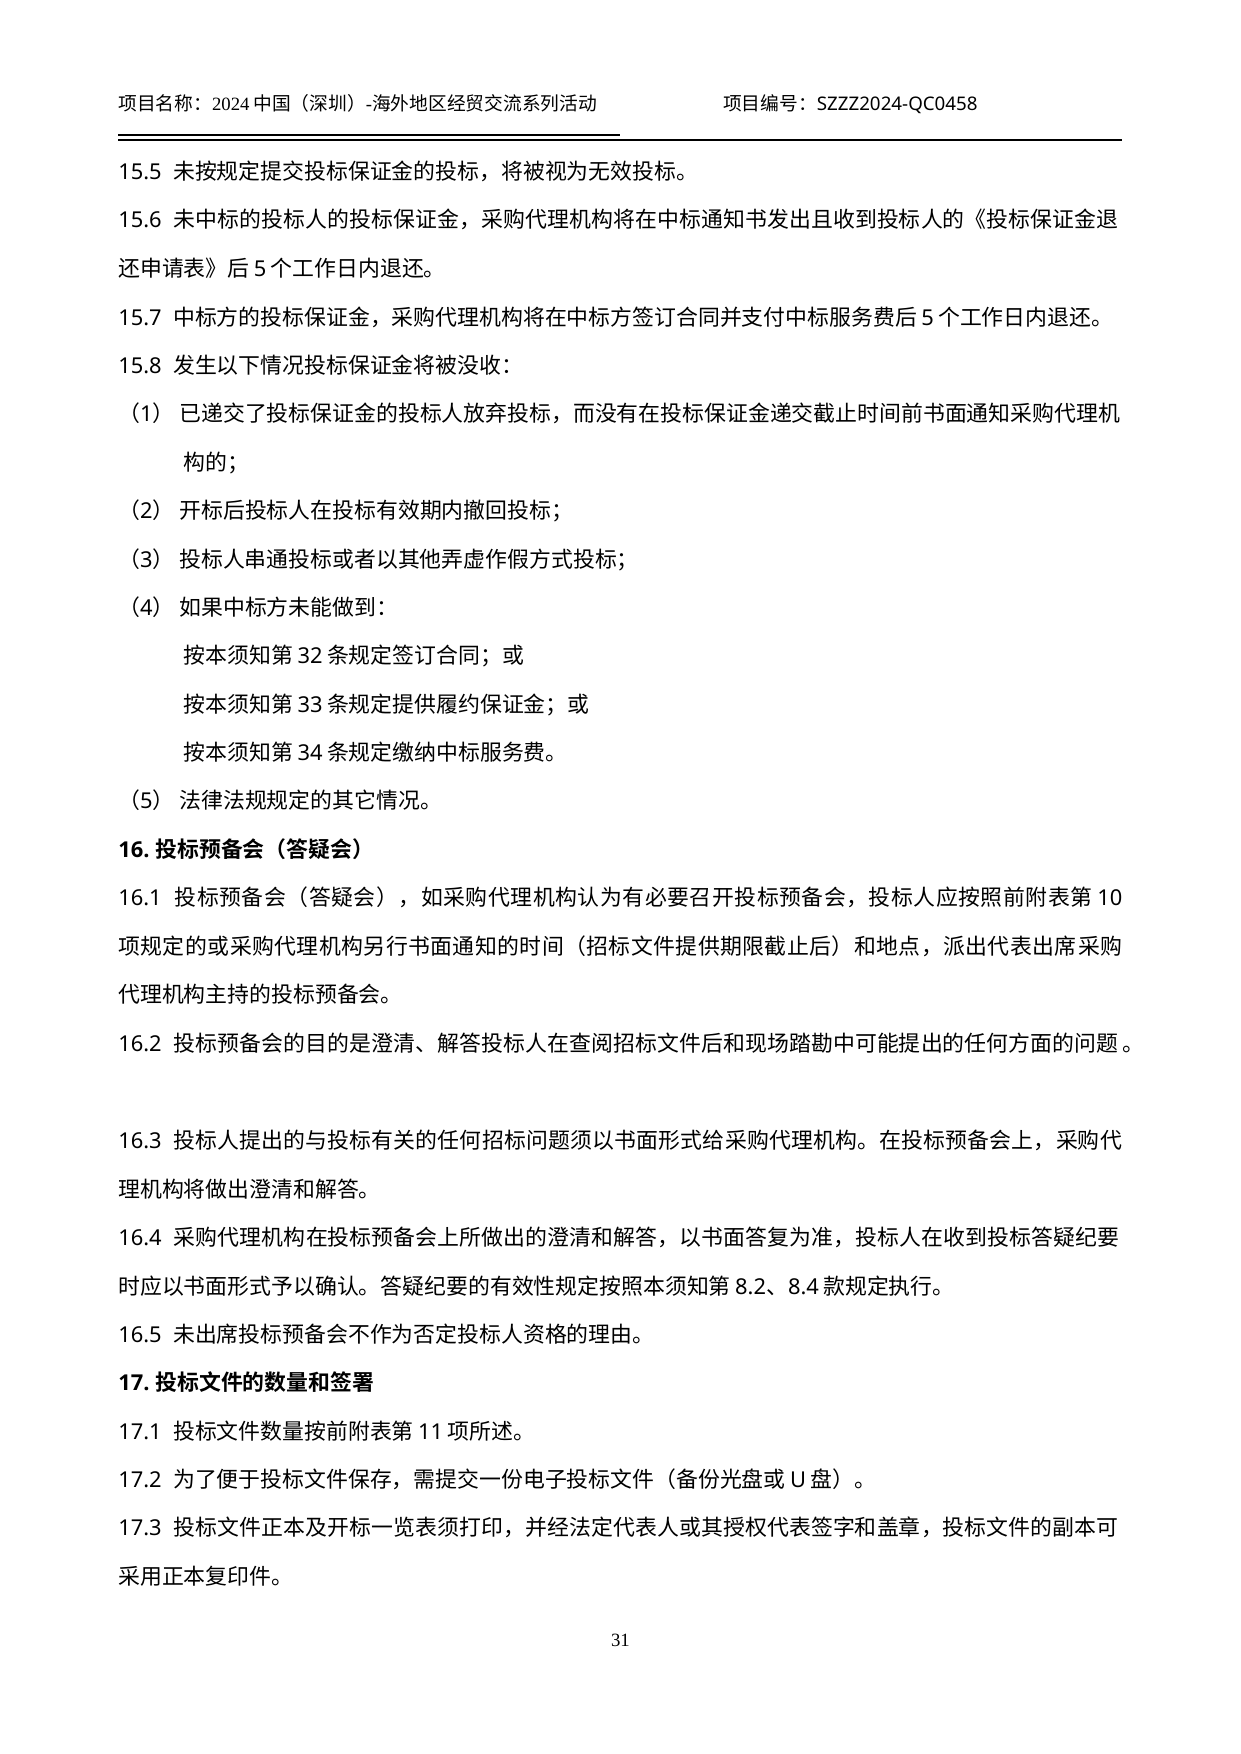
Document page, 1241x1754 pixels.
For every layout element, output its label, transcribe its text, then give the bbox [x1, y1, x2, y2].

text 15.7 中标方的投标保证金，采购代理机构将在中标方签订合同并支付中标服务费后5个工作日内退还。 [118, 299, 1122, 332]
text （1） 已递交了投标保证金的投标人放弃投标，而没有在投标保证金递交截止时间前书面通知采购代理机构的； [118, 396, 1122, 477]
text 17.2 为了便于投标文件保存，需提交一份电子投标文件（备份光盘或U盘）。 [118, 1462, 1122, 1494]
text 16.2 投标预备会的目的是澄清、解答投标人在查阅招标文件后和现场踏勘中可能提出的任何方面的问题。 [118, 1025, 1122, 1107]
text 15.5 未按规定提交投标保证金的投标，将被视为无效投标。 [118, 154, 1122, 186]
text （4） 如果中标方未能做到： [118, 589, 1122, 622]
text 16. 投标预备会（答疑会） [118, 831, 1122, 864]
text 16.4 采购代理机构在投标预备会上所做出的澄清和解答，以书面答复为准，投标人在收到投标答疑纪要时应以书面形式予以确认。答疑纪要的有效性规定按照本须知第8.2、8.4款规定执行。 [118, 1219, 1122, 1301]
text 按本须知第34条规定缴纳中标服务费。 [118, 734, 1122, 767]
text （2） 开标后投标人在投标有效期内撤回投标； [118, 493, 1122, 525]
text 16.5 未出席投标预备会不作为否定投标人资格的理由。 [118, 1317, 1122, 1349]
text （5） 法律法规规定的其它情况。 [118, 783, 1122, 815]
text 16.3 投标人提出的与投标有关的任何招标问题须以书面形式给采购代理机构。在投标预备会上，采购代理机构将做出澄清和解答。 [118, 1122, 1122, 1204]
text 17.1 投标文件数量按前附表第11项所述。 [118, 1413, 1122, 1446]
text 按本须知第32条规定签订合同；或 [118, 638, 1122, 670]
text 17. 投标文件的数量和签署 [118, 1365, 1122, 1397]
text （3） 投标人串通投标或者以其他弄虚作假方式投标； [118, 541, 1122, 574]
text 17.3 投标文件正本及开标一览表须打印，并经法定代表人或其授权代表签字和盖章，投标文件的副本可采用正本复印件。 [118, 1510, 1122, 1591]
text 15.6 未中标的投标人的投标保证金，采购代理机构将在中标通知书发出且收到投标人的《投标保证金退还申请表》后5个工作日内退还。 [118, 202, 1122, 283]
text 15.8 发生以下情况投标保证金将被没收： [118, 347, 1122, 380]
text 按本须知第33条规定提供履约保证金；或 [118, 686, 1122, 719]
text 16.1 投标预备会（答疑会），如采购代理机构认为有必要召开投标预备会，投标人应按照前附表第10项规定的或采购代理机构另行书面通知的时间（招标文件提供期限截止后）和地点，派出代表出席采购代理机构主持的投标预备会。 [118, 879, 1122, 1009]
